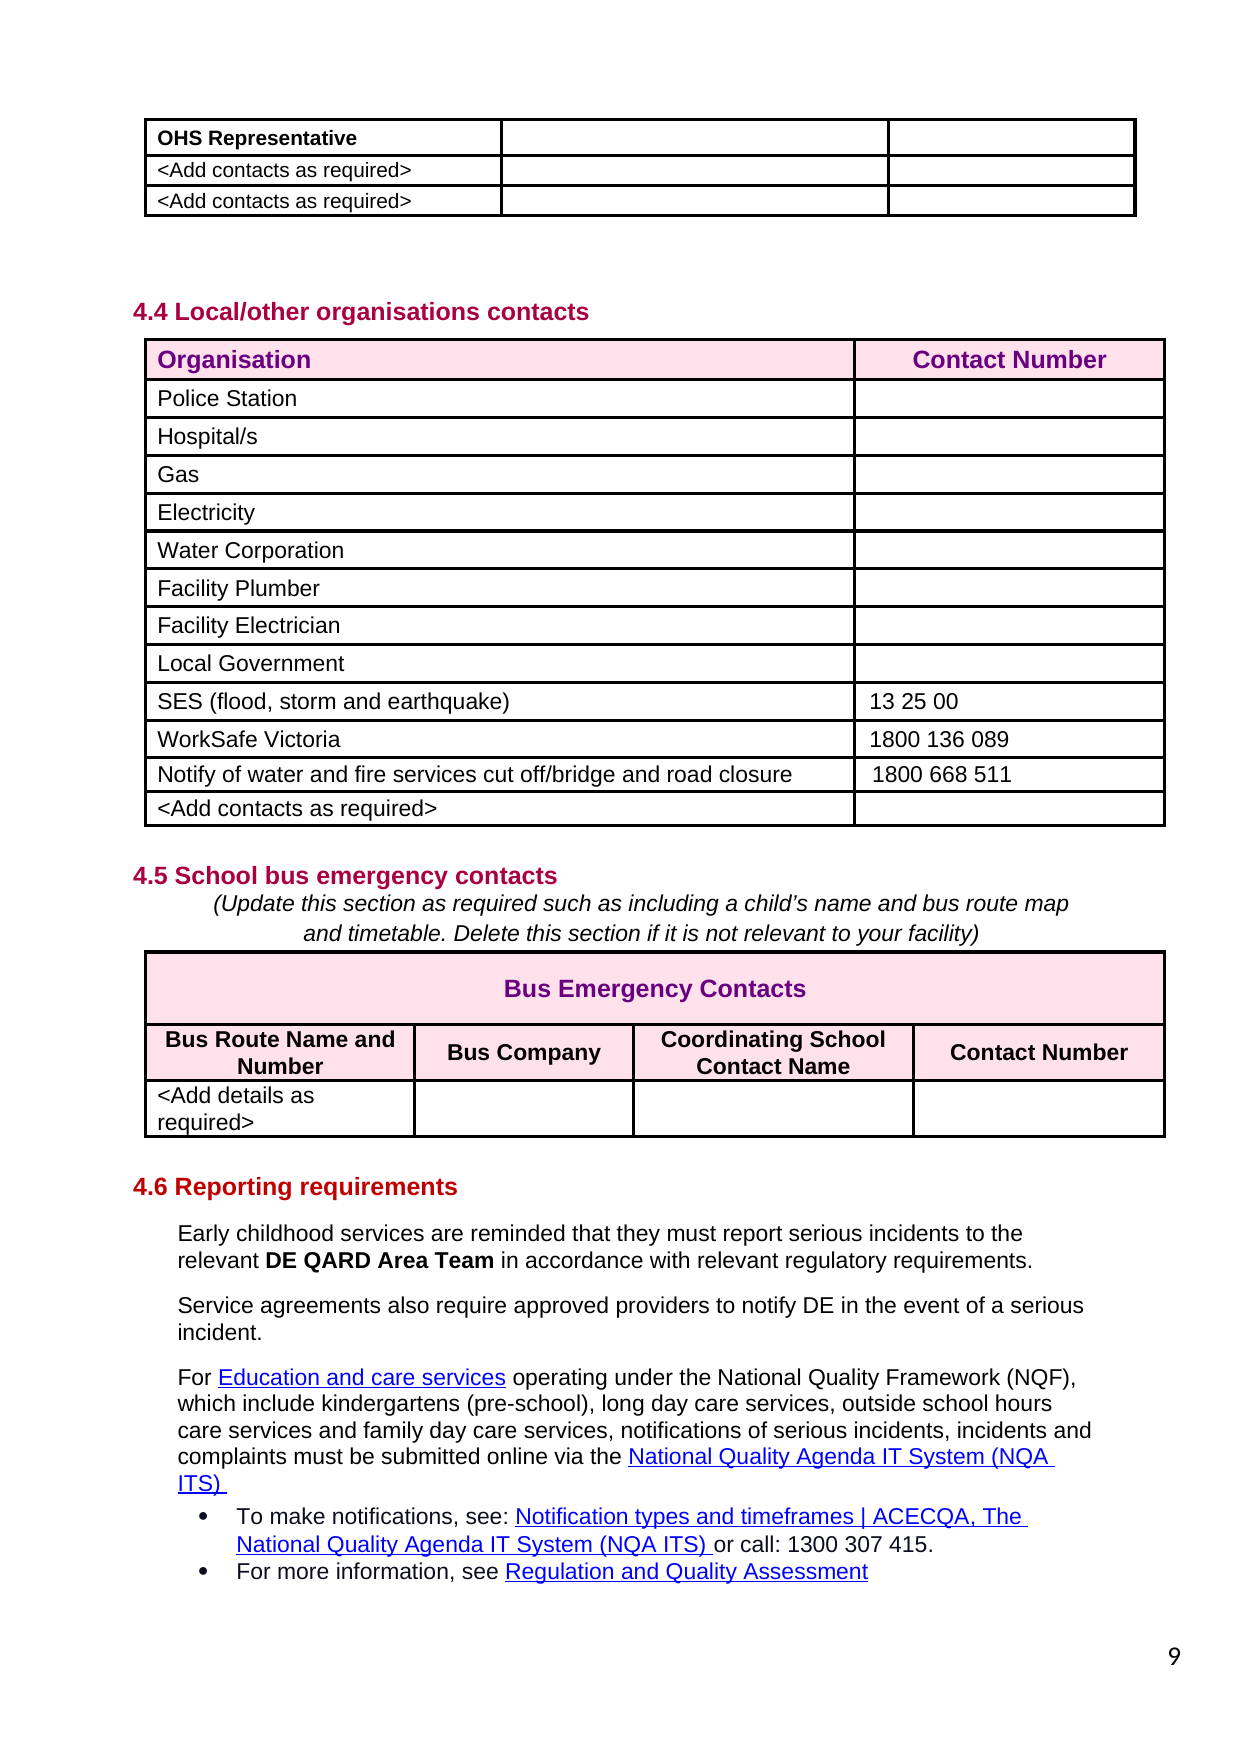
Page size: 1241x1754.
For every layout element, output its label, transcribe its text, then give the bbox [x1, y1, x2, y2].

table_cell 1800 668 511 [856, 759, 1163, 790]
table_cell WorkSafe Victoria [147, 722, 853, 756]
table_cell [856, 533, 1163, 567]
table_cell Facility Plumber [147, 570, 853, 605]
table_cell <Add details as required> [147, 1082, 413, 1135]
table_cell [635, 1082, 912, 1135]
table_cell [856, 457, 1163, 492]
table_cell Electricity [147, 495, 853, 529]
table_cell [856, 495, 1163, 529]
table_cell [856, 793, 1163, 823]
table_cell [890, 121, 1133, 153]
table_cell [915, 1082, 1163, 1135]
table_cell Gas [147, 457, 853, 492]
table_cell Facility Electrician [147, 608, 853, 643]
table_cell [856, 419, 1163, 454]
table_cell Hospital/s [147, 419, 853, 454]
table_cell [856, 646, 1163, 681]
list To make notifications, see: Notification types and timeframes | ACECQA, The Nation​al Quality Agend​a IT System (NQA ITS)​ or call: 1300 307 415. [199, 1503, 1092, 1558]
text (Update this section as required such as including a child’s name and bus route map and timetable. Delete this section if it is not relevant to your facility) [192, 890, 1092, 946]
table_cell [856, 381, 1163, 416]
table_cell Local Government [147, 646, 853, 681]
table_cell Coordinating School Contact Name [635, 1026, 912, 1079]
table_cell SES (flood, storm and earthquake) [147, 684, 853, 718]
table_cell [856, 570, 1163, 605]
table_cell [890, 187, 1133, 214]
table_cell OHS Representative [147, 121, 500, 153]
list For more information, see Regulation and Q​​uality Assessment ​ [199, 1558, 1092, 1584]
table_cell <Add contacts as required> [147, 187, 500, 214]
table_cell Water Corporation [147, 533, 853, 567]
subtitle 4.6 Reporting requirements [133, 1172, 1092, 1201]
table_cell Notify of water and fire services cut off/bridge and road closure [147, 759, 853, 790]
table_header Bus Emergency Contacts [147, 954, 1163, 1023]
table_cell [416, 1082, 632, 1135]
table_cell <Add contacts as required> [147, 157, 500, 184]
table_cell <Add contacts as required> [147, 793, 853, 823]
table_header Organisation [147, 341, 853, 378]
table_cell [503, 121, 887, 153]
table_cell 13 25 00 [856, 684, 1163, 718]
table_cell [890, 157, 1133, 184]
subtitle 4.4 Local/other organisations contacts [133, 297, 1092, 325]
table_cell Bus Route Name and Number [147, 1026, 413, 1079]
table_cell Contact Number [915, 1026, 1163, 1079]
text Service agreements also require approved providers to notify DE in the event of a serious incident. [177, 1292, 1092, 1345]
table_cell Bus Company [416, 1026, 632, 1079]
table_header Contact Number [856, 341, 1163, 378]
table_cell [503, 157, 887, 184]
table_cell [503, 187, 887, 214]
table_cell 1800 136 089 [856, 722, 1163, 756]
text Early childhood services are reminded that they must report serious incidents to the relevant DE QARD Area Team in accordance with relevant regulatory requirements. [177, 1220, 1092, 1273]
table_cell Police Station [147, 381, 853, 416]
text For Education and care services operating under the National Quality Framework (NQF), which include kindergartens (pre-school), long day care services, outside school hours care services and family day care services, notifications of serious incidents, incidents and complaints must be submitted online via the National Quality Agenda IT System (NQA ITS) [177, 1364, 1092, 1496]
table_cell [856, 608, 1163, 643]
subtitle 4.5 School bus emergency contacts [133, 861, 1092, 890]
